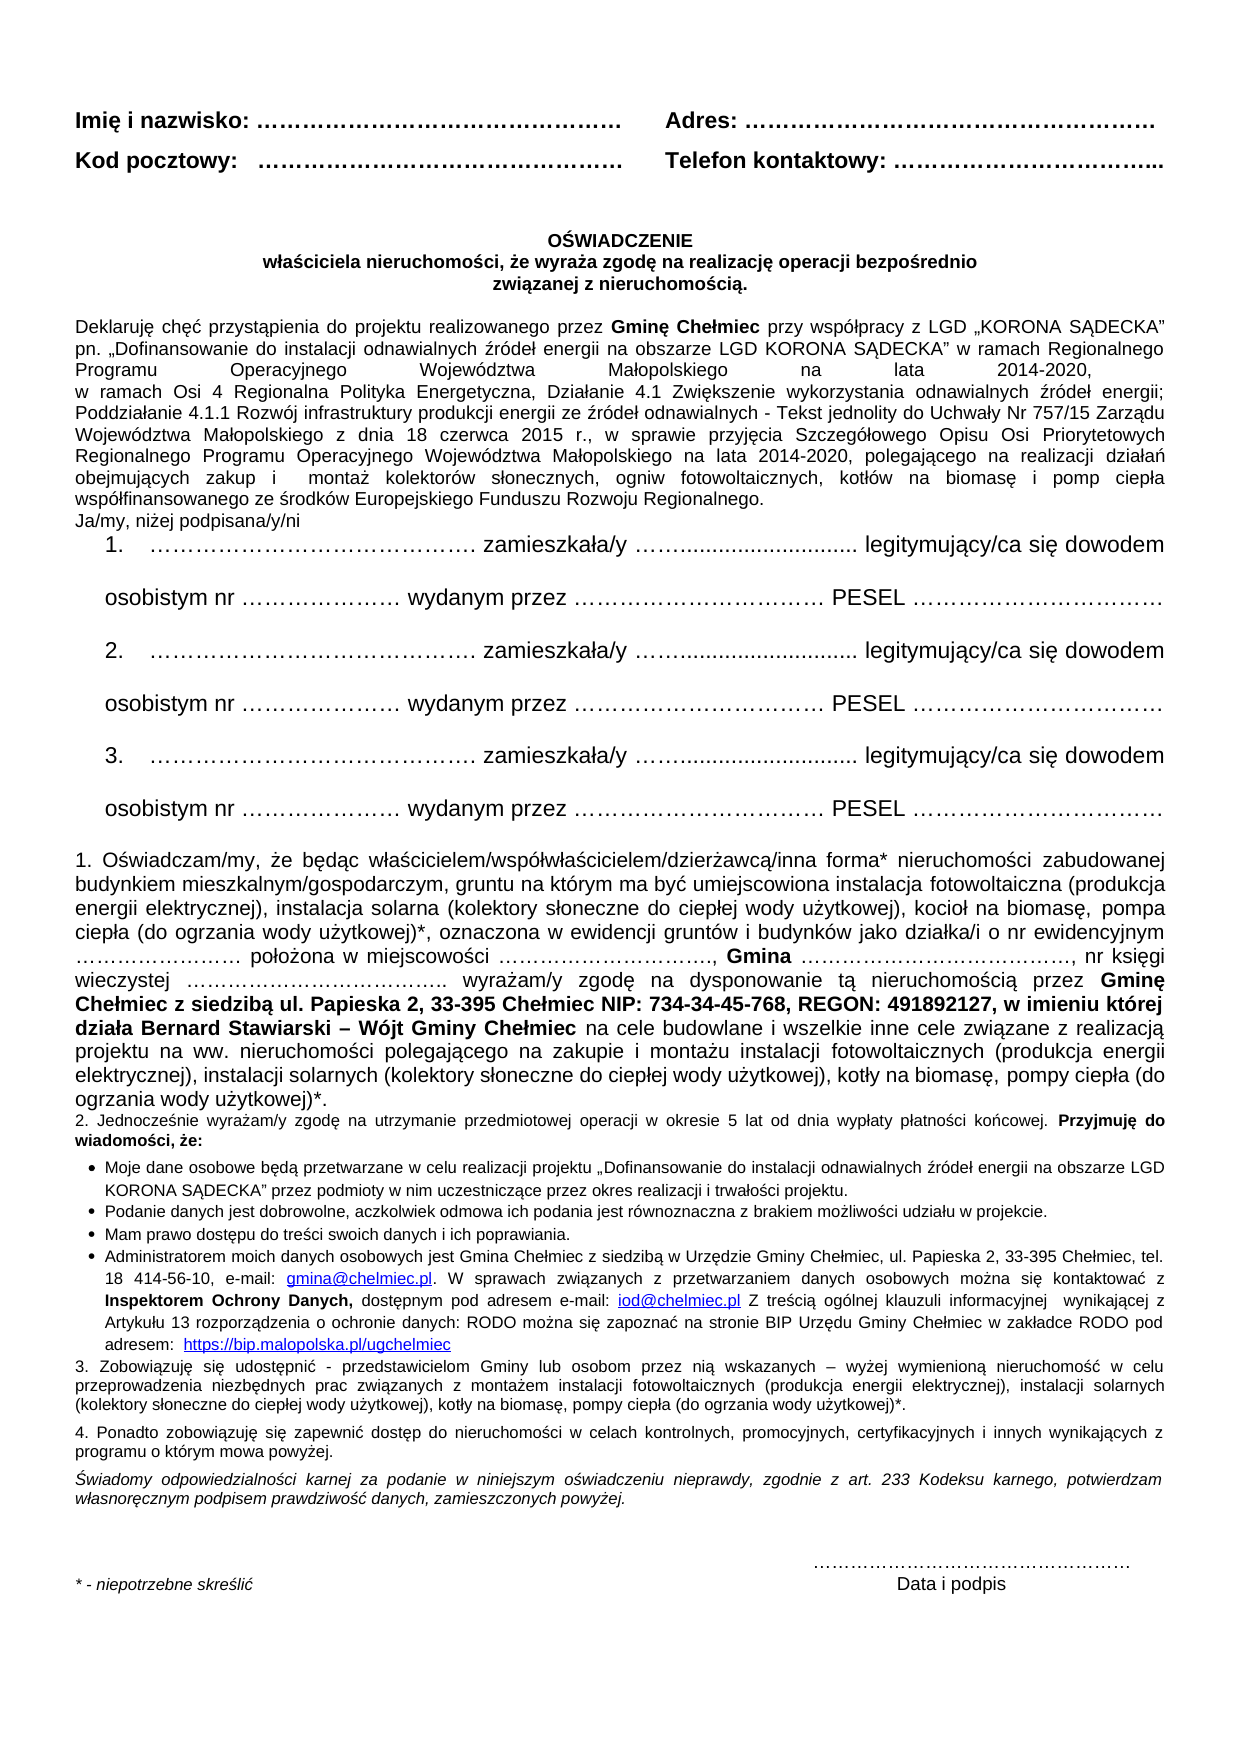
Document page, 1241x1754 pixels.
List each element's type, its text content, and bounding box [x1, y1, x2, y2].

list Administratorem moich danych osobowych jest Gmina Chełmiec z siedzibą w Urzędzie Gminy Chełmiec, ul. Papieska 2, 33-395 Chełmiec, tel. 18 414-56-10, e-mail: gmina@chelmiec.pl. W sprawach związanych z przetwarzaniem danych osobowych można się kontaktować z Inspektorem Ochrony Danych, dostępnym pod adresem e-mail: iod@chelmiec.pl Z treścią ogólnej klauzuli informacyjnej wynikającej z Artykułu 13 rozporządzenia o ochronie danych: RODO można się zapoznać na stronie BIP Urzędu Gminy Chełmiec w zakładce RODO pod adresem: https://bip.malopolska.pl/ugchelmiec [89, 1246, 1165, 1354]
text …………………………………………… [739, 1551, 1165, 1573]
text OŚWIADCZENIE [75, 229, 1165, 251]
text Świadomy odpowiedzialności karnej za podanie w niniejszym oświadczeniu nieprawdy, zgodnie z art. 233 Kodeksu karnego, potwierdzam własnoręcznym podpisem prawdziwość danych, zamieszczonych powyżej. [75, 1470, 1165, 1508]
text Kod pocztowy: ………………………………………… Telefon kontaktowy: ……………………………... [75, 147, 1165, 173]
text * - niepotrzebne skreślić Data i podpis [75, 1573, 1165, 1594]
text 1. Oświadczam/my, że będąc właścicielem/współwłaścicielem/dzierżawcą/inna forma* nieruchomości zabudowanej budynkiem mieszkalnym/gospodarczym, gruntu na którym ma być umiejscowiona instalacja fotowoltaiczna (produkcja energii elektrycznej), instalacja solarna (kolektory słoneczne do ciepłej wody użytkowej), kocioł na biomasę, pompa ciepła (do ogrzania wody użytkowej)*, oznaczona w ewidencji gruntów i budynków jako działka/i o nr ewidencyjnym …………………… położona w miejscowości …………………………., Gmina …………………………………, nr księgi wieczystej ……………………………….. wyrażam/y zgodę na dysponowanie tą nieruchomością przez Gminę Chełmiec z siedzibą ul. Papieska 2, 33-395 Chełmiec NIP: 734-34-45-768, REGON: 491892127, w imieniu której działa Bernard Stawiarski – Wójt Gminy Chełmiec na cele budowlane i wszelkie inne cele związane z realizacją projektu na ww. nieruchomości polegającego na zakupie i montażu instalacji fotowoltaicznych (produkcja energii elektrycznej), instalacji solarnych (kolektory słoneczne do ciepłej wody użytkowej), kotły na biomasę, pompy ciepła (do ogrzania wody użytkowej)*. [75, 848, 1165, 1111]
list Podanie danych jest dobrowolne, aczkolwiek odmowa ich podania jest równoznaczna z brakiem możliwości udziału w projekcie. [89, 1202, 1165, 1222]
list ……………………………………. zamieszkała/y ……............................ legitymujący/ca się dowodem osobistym nr ………………… wydanym przez …………………………… PESEL …………………………… [104, 637, 1165, 716]
text 3. Zobowiązuję się udostępnić - przedstawicielom Gminy lub osobom przez nią wskazanych – wyżej wymienioną nieruchomość w celu przeprowadzenia niezbędnych prac związanych z montażem instalacji fotowoltaicznych (produkcja energii elektrycznej), instalacji solarnych (kolektory słoneczne do ciepłej wody użytkowej), kotły na biomasę, pompy ciepła (do ogrzania wody użytkowej)*. [75, 1356, 1165, 1414]
list ……………………………………. zamieszkała/y ……............................ legitymujący/ca się dowodem osobistym nr ………………… wydanym przez …………………………… PESEL …………………………… [104, 742, 1165, 821]
list ……………………………………. zamieszkała/y ……............................ legitymujący/ca się dowodem osobistym nr ………………… wydanym przez …………………………… PESEL …………………………… [104, 531, 1165, 610]
text Ja/my, niżej podpisana/y/ni [75, 510, 1165, 531]
text Deklaruję chęć przystąpienia do projektu realizowanego przez Gminę Chełmiec przy współpracy z LGD „KORONA SĄDECKA” pn. „Dofinansowanie do instalacji odnawialnych źródeł energii na obszarze LGD KORONA SĄDECKA” w ramach Regionalnego Programu Operacyjnego Województwa Małopolskiego na lata 2014-2020, w ramach Osi 4 Regionalna Polityka Energetyczna, Działanie 4.1 Zwiększenie wykorzystania odnawialnych źródeł energii; Poddziałanie 4.1.1 Rozwój infrastruktury produkcji energii ze źródeł odnawialnych - Tekst jednolity do Uchwały Nr 757/15 Zarządu Województwa Małopolskiego z dnia 18 czerwca 2015 r., w sprawie przyjęcia Szczegółowego Opisu Osi Priorytetowych Regionalnego Programu Operacyjnego Województwa Małopolskiego na lata 2014-2020, polegającego na realizacji działań obejmujących zakup i montaż kolektorów słonecznych, ogniw fotowoltaicznych, kotłów na biomasę i pomp ciepła współfinansowanego ze środków Europejskiego Funduszu Rozwoju Regionalnego. [75, 316, 1165, 510]
list Mam prawo dostępu do treści swoich danych i ich poprawiania. [89, 1224, 1165, 1244]
list Moje dane osobowe będą przetwarzane w celu realizacji projektu „Dofinansowanie do instalacji odnawialnych źródeł energii na obszarze LGD KORONA SĄDECKA” przez podmioty w nim uczestniczące przez okres realizacji i trwałości projektu. [89, 1158, 1165, 1199]
text właściciela nieruchomości, że wyraża zgodę na realizację operacji bezpośrednio [75, 251, 1165, 273]
text związanej z nieruchomością. [75, 273, 1165, 294]
text Imię i nazwisko: ………………………………………… Adres: ……………………………………………… [75, 107, 1165, 134]
text 4. Ponadto zobowiązuję się zapewnić dostęp do nieruchomości w celach kontrolnych, promocyjnych, certyfikacyjnych i innych wynikających z programu o którym mowa powyżej. [75, 1423, 1165, 1461]
text 2. Jednocześnie wyrażam/y zgodę na utrzymanie przedmiotowej operacji w okresie 5 lat od dnia wypłaty płatności końcowej. Przyjmuję do wiadomości, że: [75, 1111, 1165, 1149]
